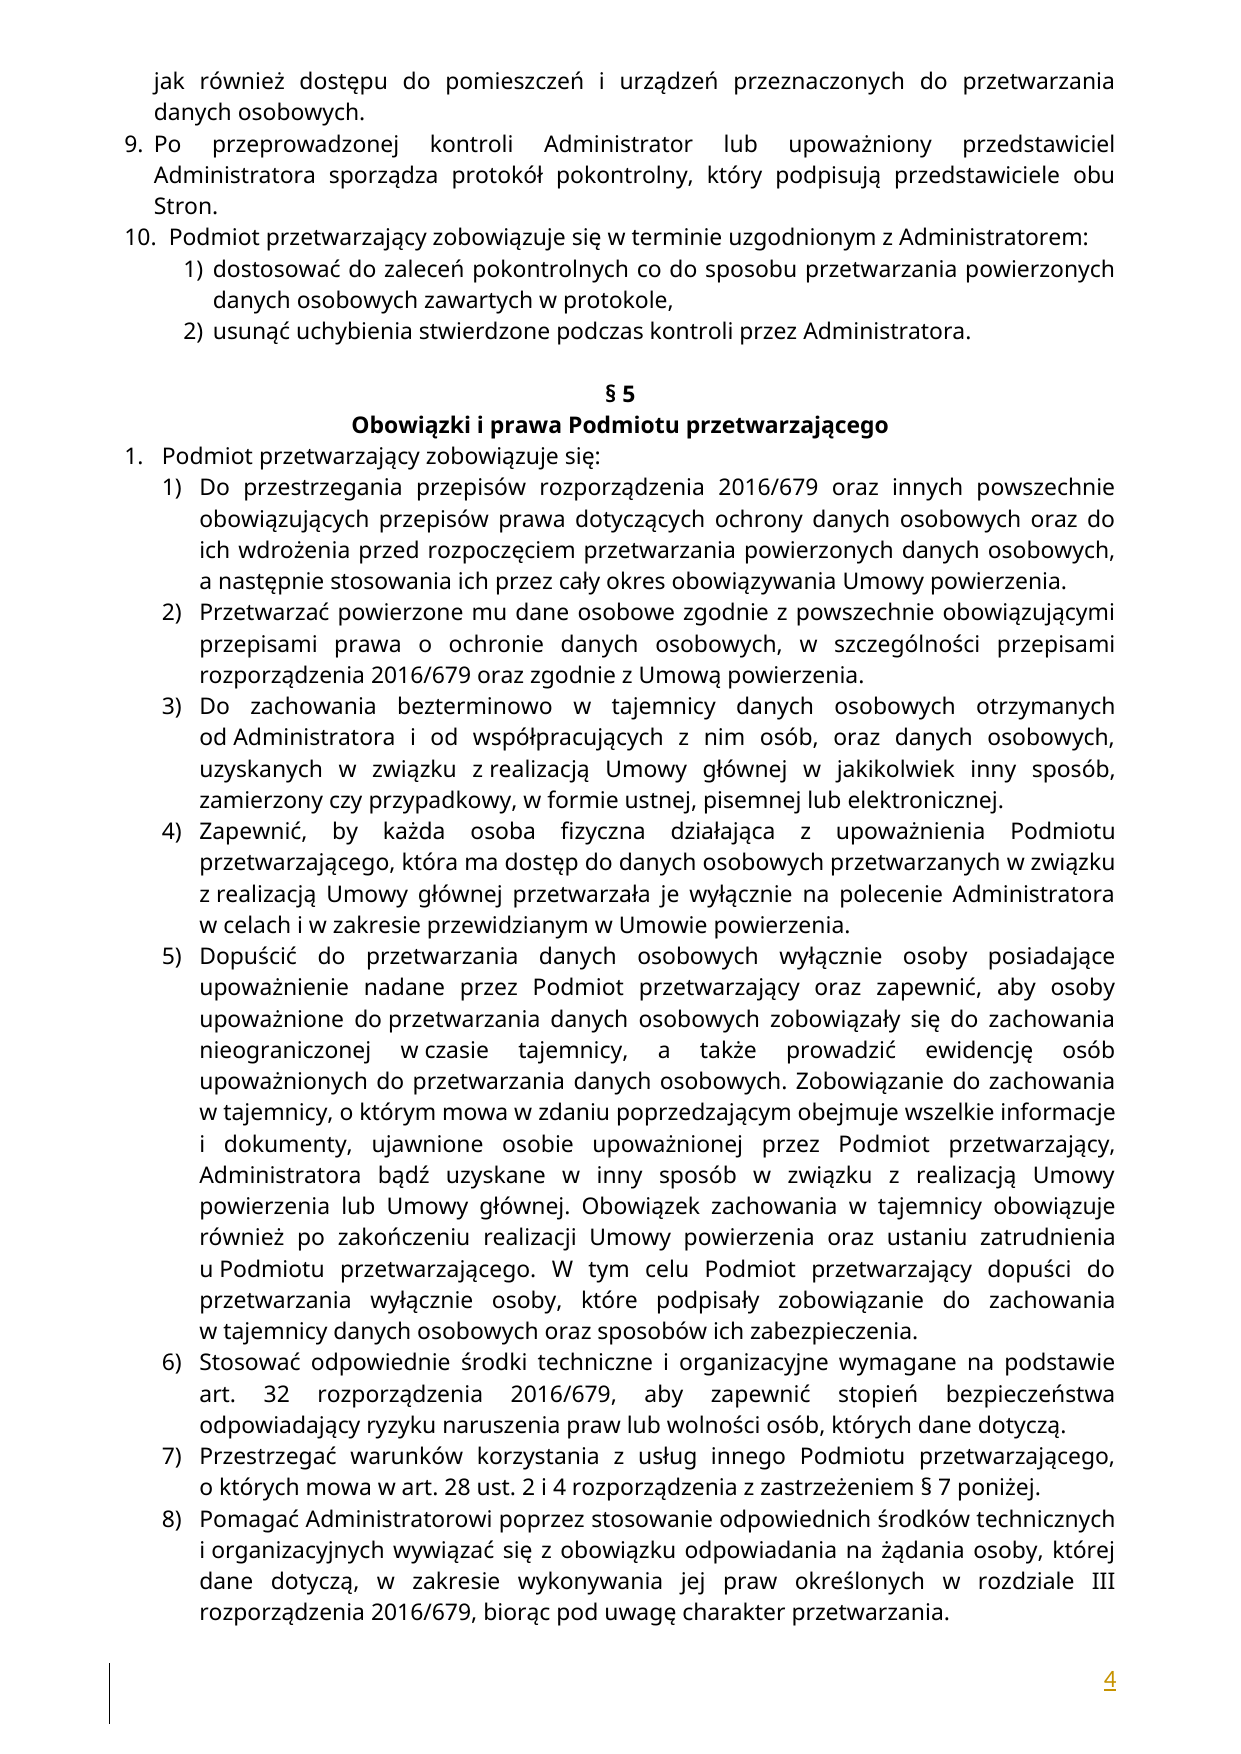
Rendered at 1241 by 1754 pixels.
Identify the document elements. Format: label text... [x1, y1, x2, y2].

list Zapewnić, by każda osoba fizyczna działająca z upoważnienia Podmiotu przetwarzającego, która ma dostęp do danych osobowych przetwarzanych w związku z realizacją Umowy głównej przetwarzała je wyłącznie na polecenie Administratora w celach i w zakresie przewidzianym w Umowie powierzenia. [162, 815, 1116, 940]
list Po przeprowadzonej kontroli Administrator lub upoważniony przedstawiciel Administratora sporządza protokół pokontrolny, który podpisują przedstawiciele obu Stron. [124, 127, 1116, 221]
list Podmiot przetwarzający zobowiązuje się w terminie uzgodnionym z Administratorem: [124, 221, 1116, 252]
list Przetwarzać powierzone mu dane osobowe zgodnie z powszechnie obowiązującymi przepisami prawa o ochronie danych osobowych, w szczególności przepisami rozporządzenia 2016/679 oraz zgodnie z Umową powierzenia. [162, 596, 1116, 690]
list Przestrzegać warunków korzystania z usług innego Podmiotu przetwarzającego, o których mowa w art. 28 ust. 2 i 4 rozporządzenia z zastrzeżeniem § 7 poniżej. [162, 1440, 1116, 1502]
text § 5 Obowiązki i prawa Podmiotu przetwarzającego [124, 377, 1116, 440]
list Do zachowania bezterminowo w tajemnicy danych osobowych otrzymanych od Administratora i od współpracujących z nim osób, oraz danych osobowych, uzyskanych w związku z realizacją Umowy głównej w jakikolwiek inny sposób, zamierzony czy przypadkowy, w formie ustnej, pisemnej lub elektronicznej. [162, 690, 1116, 815]
list usunąć uchybienia stwierdzone podczas kontroli przez Administratora. [183, 315, 1116, 346]
list Do przestrzegania przepisów rozporządzenia 2016/679 oraz innych powszechnie obowiązujących przepisów prawa dotyczących ochrony danych osobowych oraz do ich wdrożenia przed rozpoczęciem przetwarzania powierzonych danych osobowych, a następnie stosowania ich przez cały okres obowiązywania Umowy powierzenia. [162, 471, 1116, 596]
list dostosować do zaleceń pokontrolnych co do sposobu przetwarzania powierzonych danych osobowych zawartych w protokole, [183, 252, 1116, 315]
list Podmiot przetwarzający zobowiązuje się: [124, 440, 1116, 471]
list Dopuścić do przetwarzania danych osobowych wyłącznie osoby posiadające upoważnienie nadane przez Podmiot przetwarzający oraz zapewnić, aby osoby upoważnione do przetwarzania danych osobowych zobowiązały się do zachowania nieograniczonej w czasie tajemnicy, a także prowadzić ewidencję osób upoważnionych do przetwarzania danych osobowych. Zobowiązanie do zachowania w tajemnicy, o którym mowa w zdaniu poprzedzającym obejmuje wszelkie informacje i dokumenty, ujawnione osobie upoważnionej przez Podmiot przetwarzający, Administratora bądź uzyskane w inny sposób w związku z realizacją Umowy powierzenia lub Umowy głównej. Obowiązek zachowania w tajemnicy obowiązuje również po zakończeniu realizacji Umowy powierzenia oraz ustaniu zatrudnienia u Podmiotu przetwarzającego. W tym celu Podmiot przetwarzający dopuści do przetwarzania wyłącznie osoby, które podpisały zobowiązanie do zachowania w tajemnicy danych osobowych oraz sposobów ich zabezpieczenia. [162, 940, 1116, 1346]
list Pomagać Administratorowi poprzez stosowanie odpowiednich środków technicznych i organizacyjnych wywiązać się z obowiązku odpowiadania na żądania osoby, której dane dotyczą, w zakresie wykonywania jej praw określonych w rozdziale III rozporządzenia 2016/679, biorąc pod uwagę charakter przetwarzania. [162, 1502, 1116, 1627]
list Stosować odpowiednie środki techniczne i organizacyjne wymagane na podstawie art. 32 rozporządzenia 2016/679, aby zapewnić stopień bezpieczeństwa odpowiadający ryzyku naruszenia praw lub wolności osób, których dane dotyczą. [162, 1346, 1116, 1440]
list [124, 65, 1116, 127]
